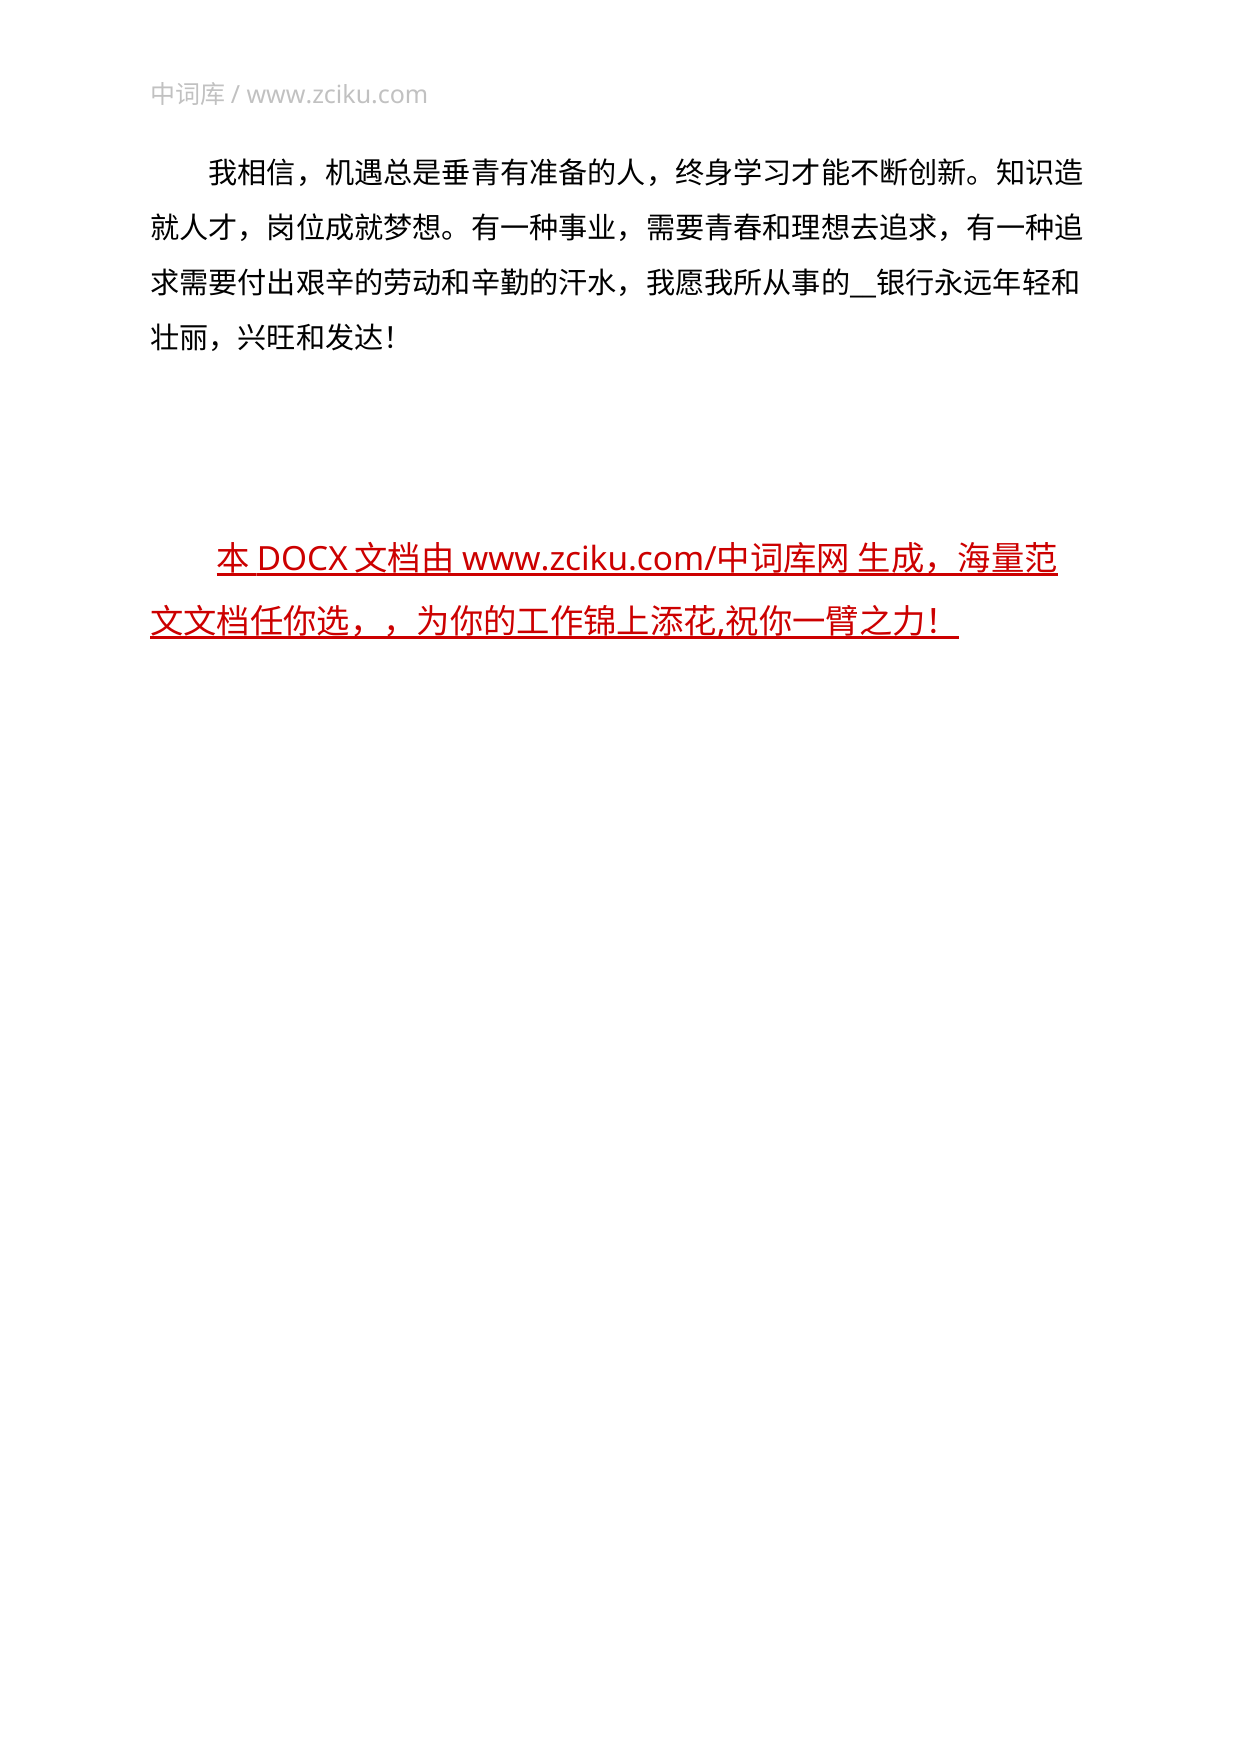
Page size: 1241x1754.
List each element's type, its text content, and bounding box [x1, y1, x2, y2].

text 我相信，机遇总是垂青有准备的人，终身学习才能不断创新。知识造就人才，岗位成就梦想。有一种事业，需要青春和理想去追求，有一种追求需要付出艰辛的劳动和辛勤的汗水，我愿我所从事的__银行永远年轻和壮丽，兴旺和发达！ [150, 150, 1090, 357]
text 本DOCX文档由 www.zciku.com/中词库网 生成，海量范文文档任你选，，为你的工作锦上添花,祝你一臂之力！ [150, 532, 1090, 643]
